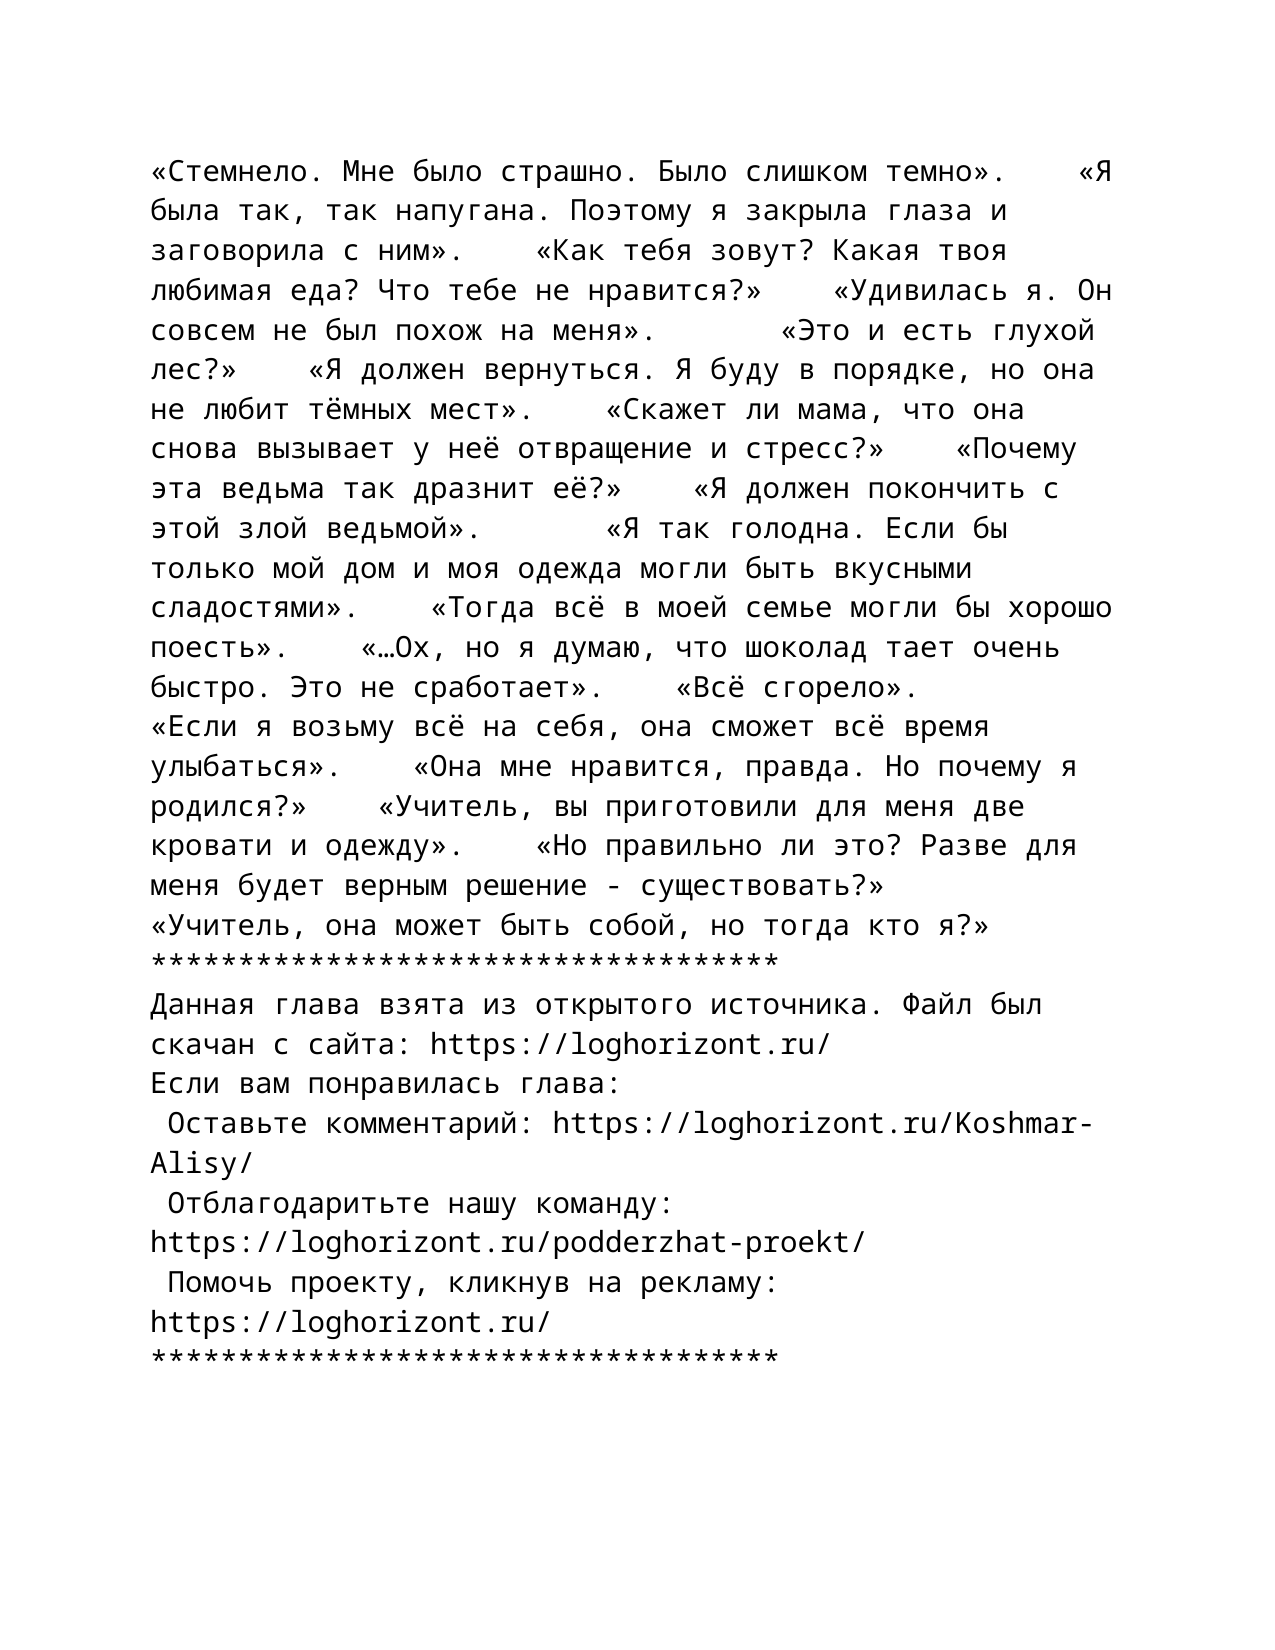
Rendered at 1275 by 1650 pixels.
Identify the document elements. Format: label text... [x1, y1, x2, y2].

text Отблагодаритьте нашу команду: https://loghorizont.ru/podderzhat-proekt/ [150, 1182, 1125, 1261]
text ************************************ [150, 944, 1125, 983]
text ************************************ [150, 1341, 1125, 1380]
text Если вам понравилась глава: [150, 1063, 1125, 1102]
text Данная глава взята из открытого источника. Файл был скачан с сайта: https://loghorizont.ru/ [150, 983, 1125, 1063]
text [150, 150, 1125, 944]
text Помочь проекту, кликнув на рекламу: https://loghorizont.ru/ [150, 1261, 1125, 1341]
text Оставьте комментарий: https://loghorizont.ru/Koshmar-Alisy/ [150, 1102, 1125, 1182]
